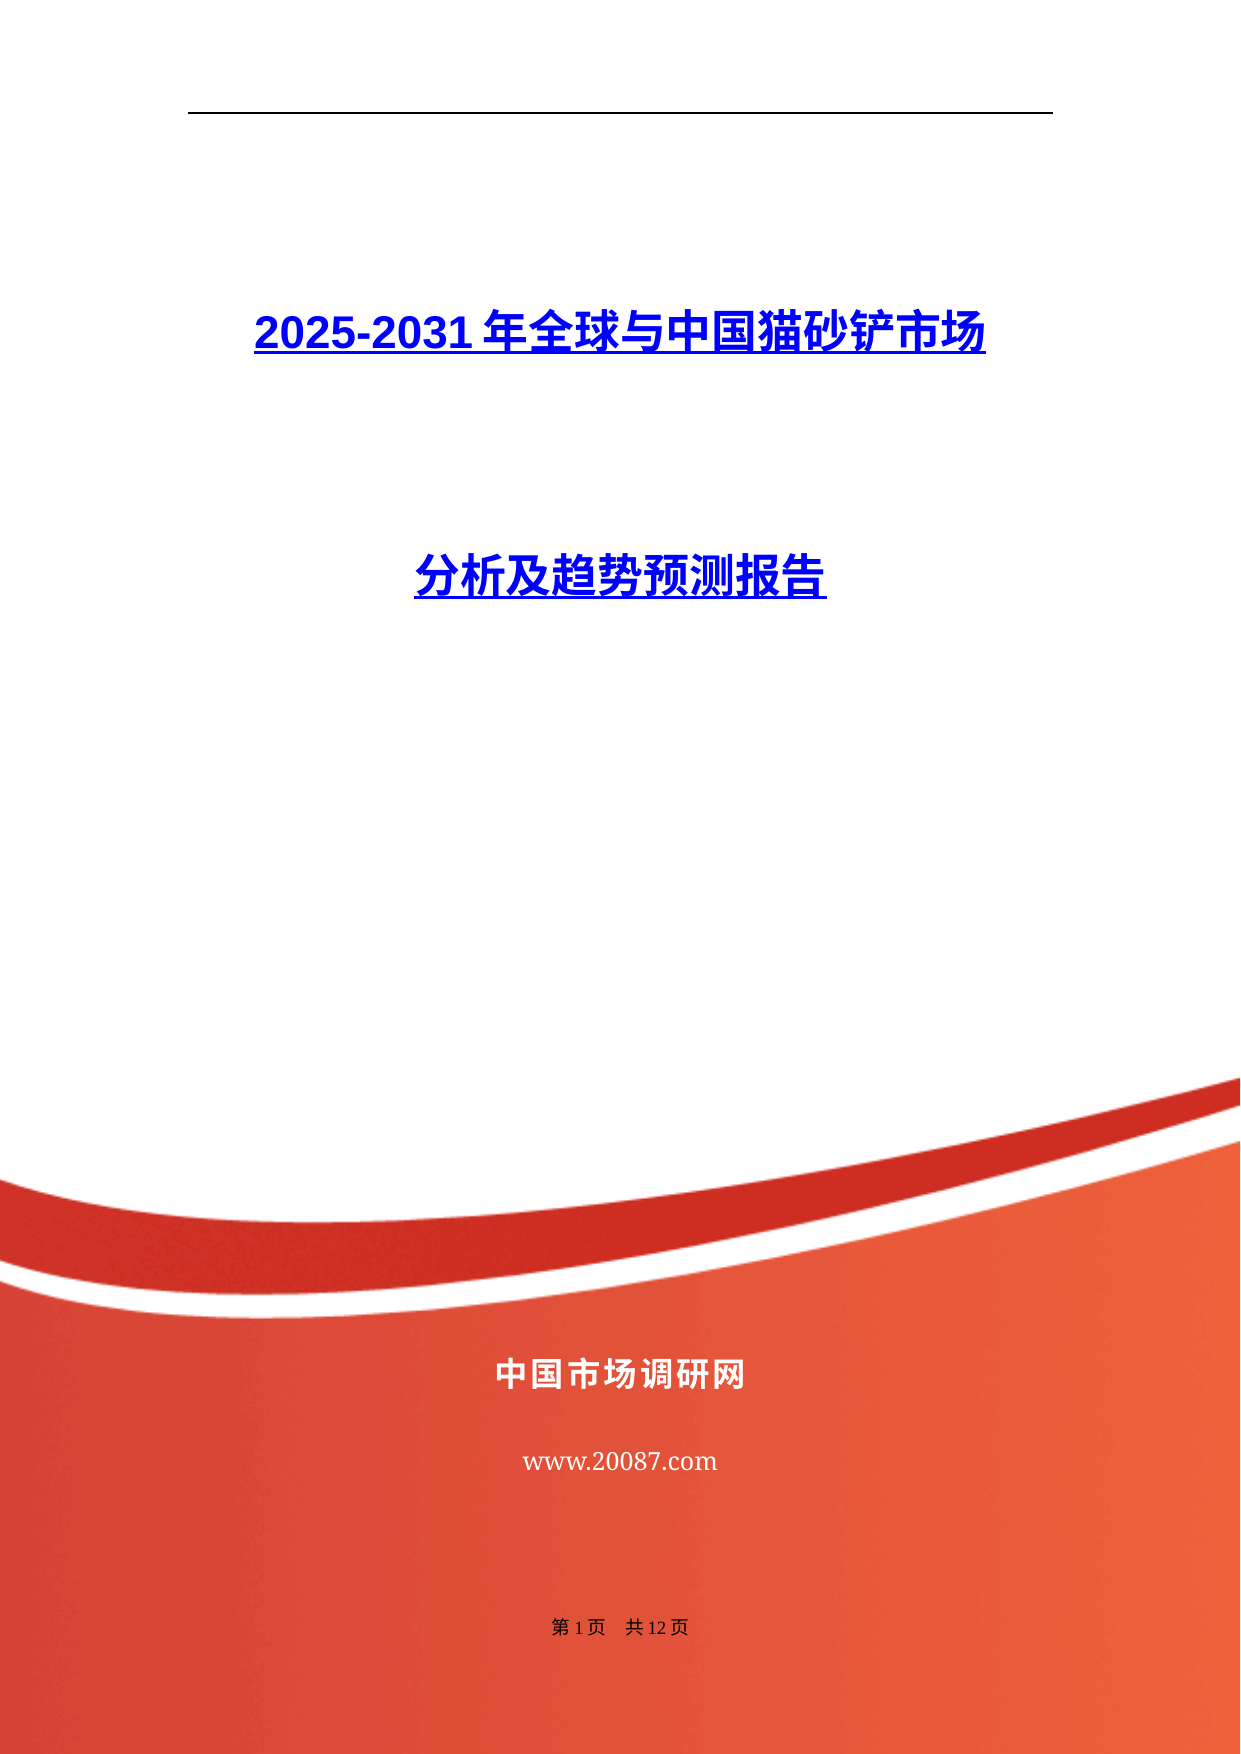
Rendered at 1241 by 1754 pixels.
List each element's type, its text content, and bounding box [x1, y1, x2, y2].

table_header 2025-2031年全球与中国猫砂铲市场分析及趋势预测报告 [188, 207, 1053, 773]
subtitle 中国市场调研网 [187, 1339, 1053, 1404]
text www.20087.com [187, 1428, 1053, 1493]
picture [0, 1006, 1241, 1754]
